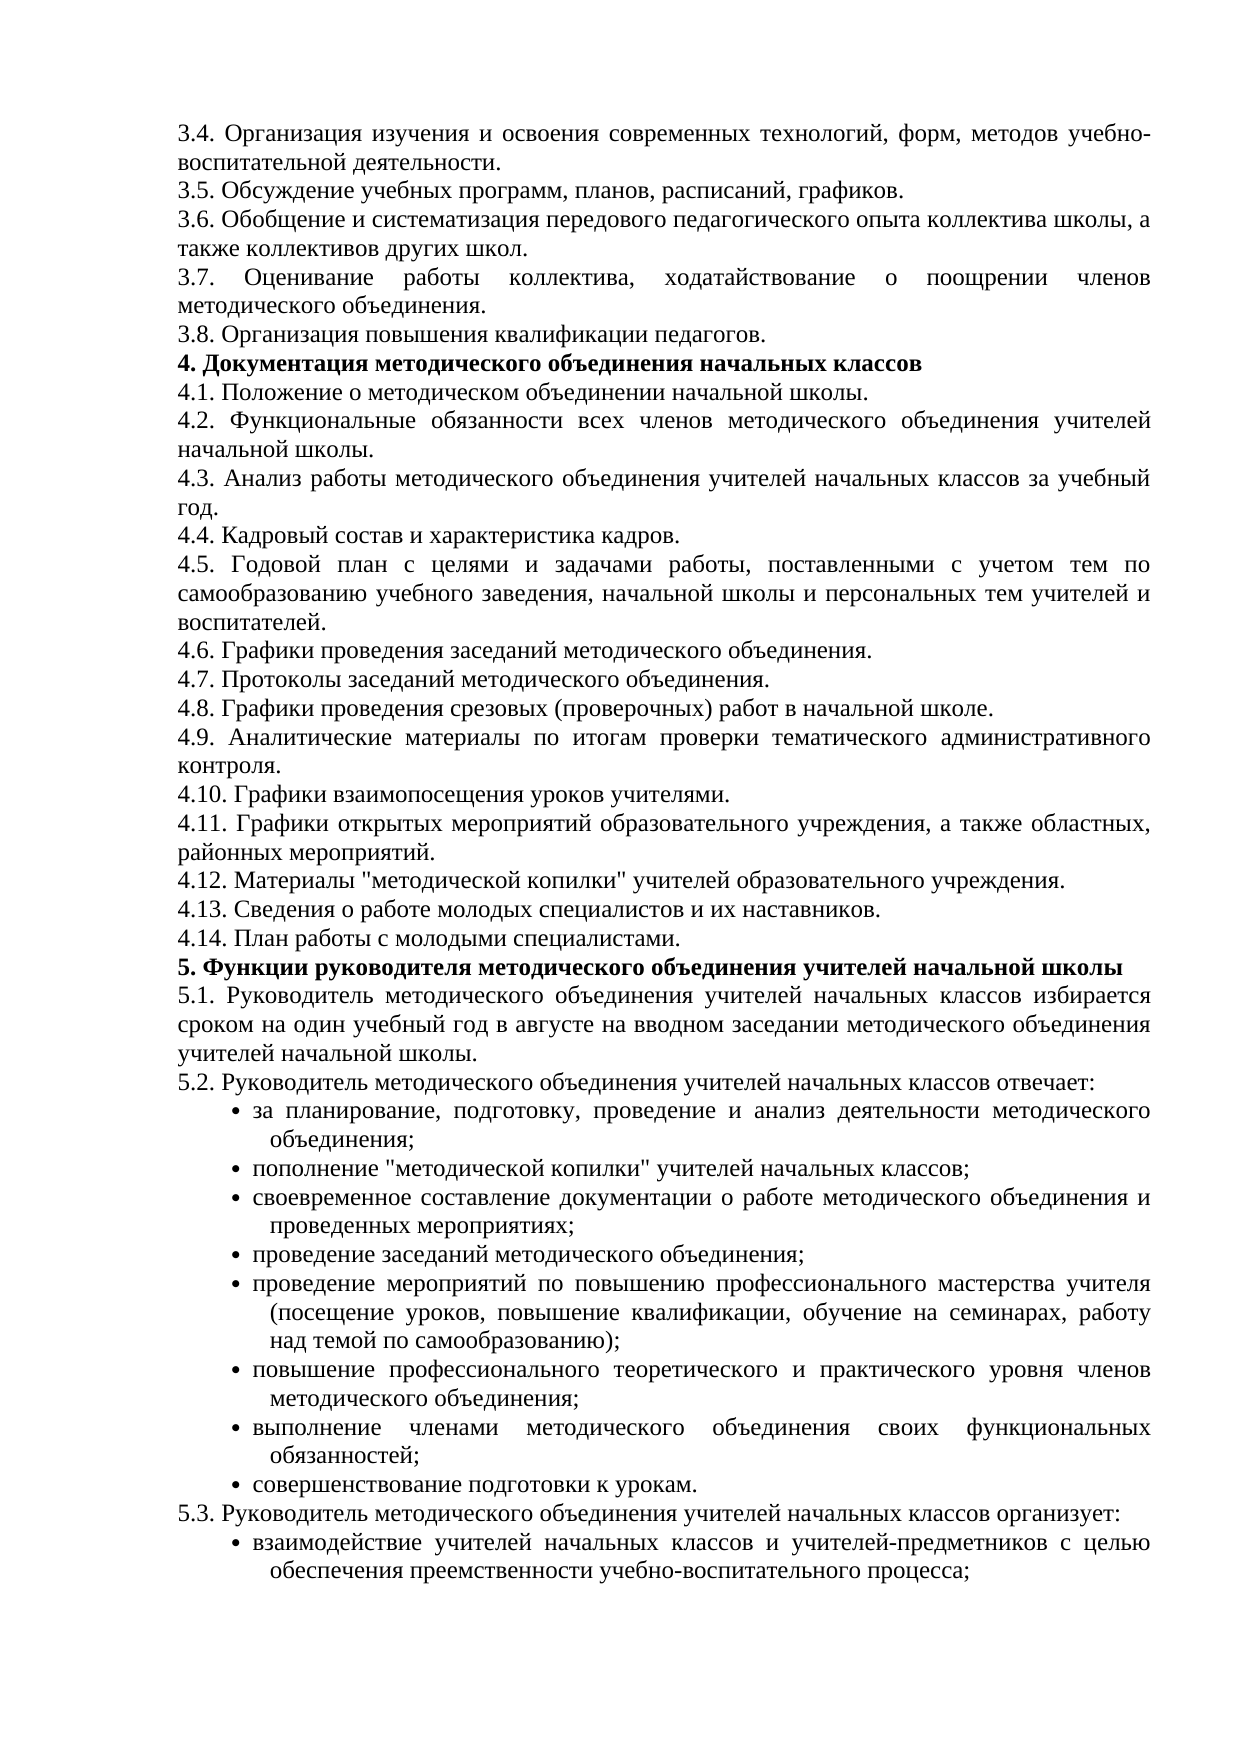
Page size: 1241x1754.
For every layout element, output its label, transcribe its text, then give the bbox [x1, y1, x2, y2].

text 5. Функции руководителя методического объединения учителей начальной школы [177, 952, 1152, 981]
text 5.1. Руководитель методического объединения учителей начальных классов избирается сроком на один учебный год в августе на вводном заседании методического объединения учителей начальной школы. [177, 981, 1152, 1067]
text 4.8. Графики проведения срезовых (проверочных) работ в начальной школе. [177, 693, 1152, 722]
list пополнение "методической копилки" учителей начальных классов; [232, 1153, 1152, 1182]
text 4.6. Графики проведения заседаний методического объединения. [177, 636, 1152, 664]
text 4.11. Графики открытых мероприятий образовательного учреждения, а также областных, районных мероприятий. [177, 808, 1152, 866]
text 4.2. Функциональные обязанности всех членов методического объединения учителей начальной школы. [177, 406, 1152, 463]
text 5.2. Руководитель методического объединения учителей начальных классов отвечает: [177, 1067, 1152, 1096]
list проведение мероприятий по повышению профессионального мастерства учителя (посещение уроков, повышение квалификации, обучение на семинарах, работу над темой по самообразованию); [232, 1268, 1152, 1354]
list за планирование, подготовку, проведение и анализ деятельности методического объединения; [232, 1096, 1152, 1153]
list совершенствование подготовки к урокам. [232, 1469, 1152, 1498]
text 4.5. Годовой план с целями и задачами работы, поставленными с учетом тем по самообразованию учебного заведения, начальной школы и персональных тем учителей и воспитателей. [177, 549, 1152, 636]
list выполнение членами методического объединения своих функциональных обязанностей; [232, 1412, 1152, 1469]
list повышение профессионального теоретического и практического уровня членов методического объединения; [232, 1354, 1152, 1412]
text 4.12. Материалы "методической копилки" учителей образовательного учреждения. [177, 866, 1152, 894]
text 4.1. Положение о методическом объединении начальной школы. [177, 377, 1152, 406]
text 3.5. Обсуждение учебных программ, планов, расписаний, графиков. [177, 176, 1152, 204]
text 4.4. Кадровый состав и характеристика кадров. [177, 521, 1152, 549]
text 5.3. Руководитель методического объединения учителей начальных классов организует: [177, 1498, 1152, 1527]
text 3.4. Организация изучения и освоения современных технологий, форм, методов учебно-воспитательной деятельности. [177, 118, 1152, 176]
text 4.7. Протоколы заседаний методического объединения. [177, 664, 1152, 693]
text 3.8. Организация повышения квалификации педагогов. [177, 319, 1152, 348]
list взаимодействие учителей начальных классов и учителей-предметников с целью обеспечения преемственности учебно-воспитательного процесса; [232, 1527, 1152, 1584]
text 4.10. Графики взаимопосещения уроков учителями. [177, 779, 1152, 808]
text 4.13. Сведения о работе молодых специалистов и их наставников. [177, 894, 1152, 923]
text 4.14. План работы с молодыми специалистами. [177, 923, 1152, 952]
text 4. Документация методического объединения начальных классов [177, 348, 1152, 377]
text 3.6. Обобщение и систематизация передового педагогического опыта коллектива школы, а также коллективов других школ. [177, 204, 1152, 262]
text 3.7. Оценивание работы коллектива, ходатайствование о поощрении членов методического объединения. [177, 262, 1152, 319]
list своевременное составление документации о работе методического объединения и проведенных мероприятиях; [232, 1182, 1152, 1239]
list проведение заседаний методического объединения; [232, 1239, 1152, 1268]
text 4.3. Анализ работы методического объединения учителей начальных классов за учебный год. [177, 463, 1152, 521]
text 4.9. Аналитические материалы по итогам проверки тематического административного контроля. [177, 722, 1152, 779]
